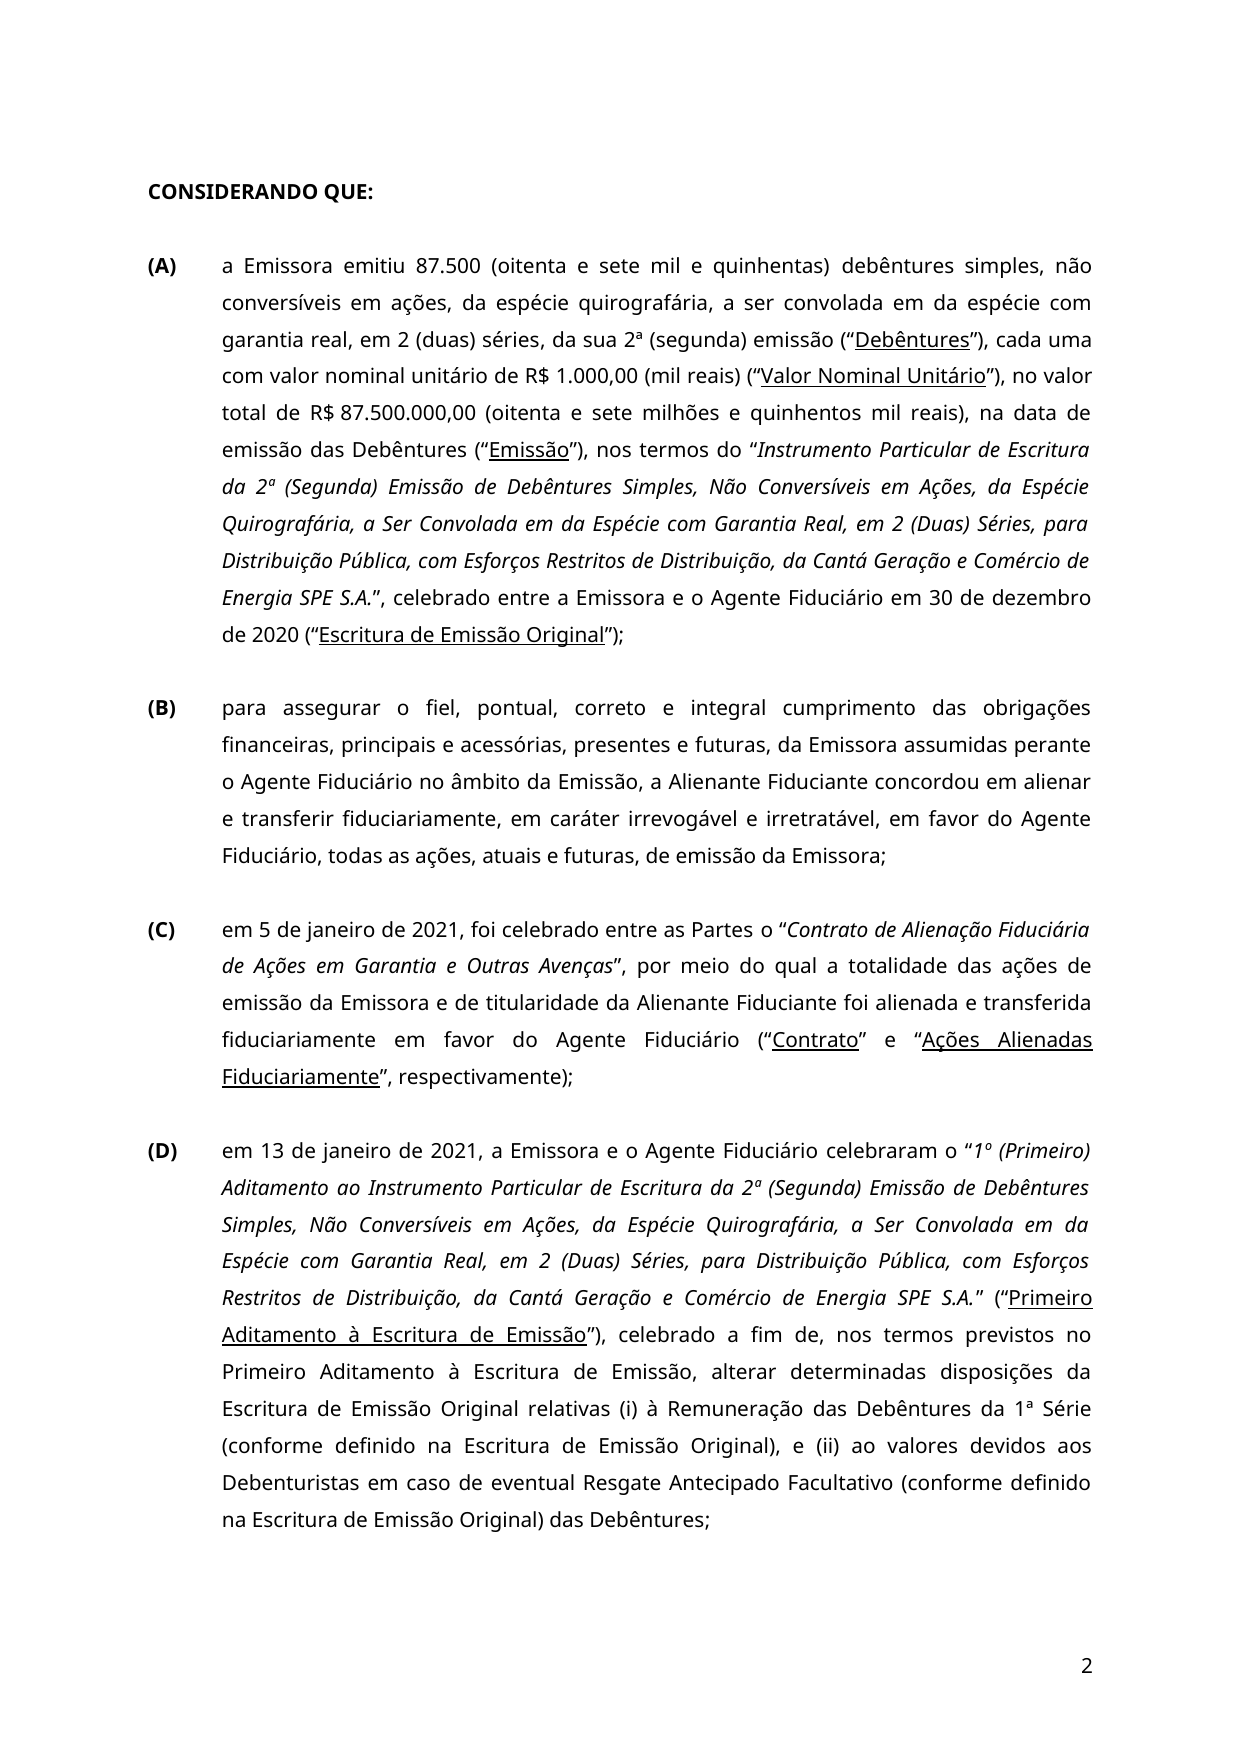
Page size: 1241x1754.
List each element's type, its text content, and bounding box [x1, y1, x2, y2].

list a Emissora emitiu 87.500 (oitenta e sete mil e quinhentas) debêntures simples, não conversíveis em ações, da espécie quirografária, a ser convolada em da espécie com garantia real, em 2 (duas) séries, da sua 2ª (segunda) emissão (“Debêntures”), cada uma com valor nominal unitário de R$ 1.000,00 (mil reais) (“Valor Nominal Unitário”), no valor total de R$ 87.500.000,00 (oitenta e sete milhões e quinhentos mil reais), na data de emissão das Debêntures (“Emissão”), nos termos do “Instrumento Particular de Escritura da 2ª (Segunda) Emissão de Debêntures Simples, Não Conversíveis em Ações, da Espécie Quirografária, a Ser Convolada em da Espécie com Garantia Real, em 2 (Duas) Séries, para Distribuição Pública, com Esforços Restritos de Distribuição, da Cantá Geração e Comércio de Energia SPE S.A.”, celebrado entre a Emissora e o Agente Fiduciário em 30 de dezembro de 2020 (“Escritura de Emissão Original”); [148, 251, 1092, 648]
list para assegurar o fiel, pontual, correto e integral cumprimento das obrigações financeiras, principais e acessórias, presentes e futuras, da Emissora assumidas perante o Agente Fiduciário no âmbito da Emissão, a Alienante Fiduciante concordou em alienar e transferir fiduciariamente, em caráter irrevogável e irretratável, em favor do Agente Fiduciário, todas as ações, atuais e futuras, de emissão da Emissora; [148, 693, 1092, 869]
list em 13 de janeiro de 2021, a Emissora e o Agente Fiduciário celebraram o “1º (Primeiro) Aditamento ao Instrumento Particular de Escritura da 2ª (Segunda) Emissão de Debêntures Simples, Não Conversíveis em Ações, da Espécie Quirografária, a Ser Convolada em da Espécie com Garantia Real, em 2 (Duas) Séries, para Distribuição Pública, com Esforços Restritos de Distribuição, da Cantá Geração e Comércio de Energia SPE S.A.” (“Primeiro Aditamento à Escritura de Emissão”), celebrado a fim de, nos termos previstos no Primeiro Aditamento à Escritura de Emissão, alterar determinadas disposições da Escritura de Emissão Original relativas (i) à Remuneração das Debêntures da 1ª Série (conforme definido na Escritura de Emissão Original), e (ii) ao valores devidos aos Debenturistas em caso de eventual Resgate Antecipado Facultativo (conforme definido na Escritura de Emissão Original) das Debêntures; [148, 1136, 1092, 1533]
list em 5 de janeiro de 2021, foi celebrado entre as Partes o “Contrato de Alienação Fiduciária de Ações em Garantia e Outras Avenças”, por meio do qual a totalidade das ações de emissão da Emissora e de titularidade da Alienante Fiduciante foi alienada e transferida fiduciariamente em favor do Agente Fiduciário (“Contrato” e “Ações Alienadas Fiduciariamente”, respectivamente); [148, 915, 1092, 1091]
text CONSIDERANDO QUE: [148, 177, 1092, 206]
